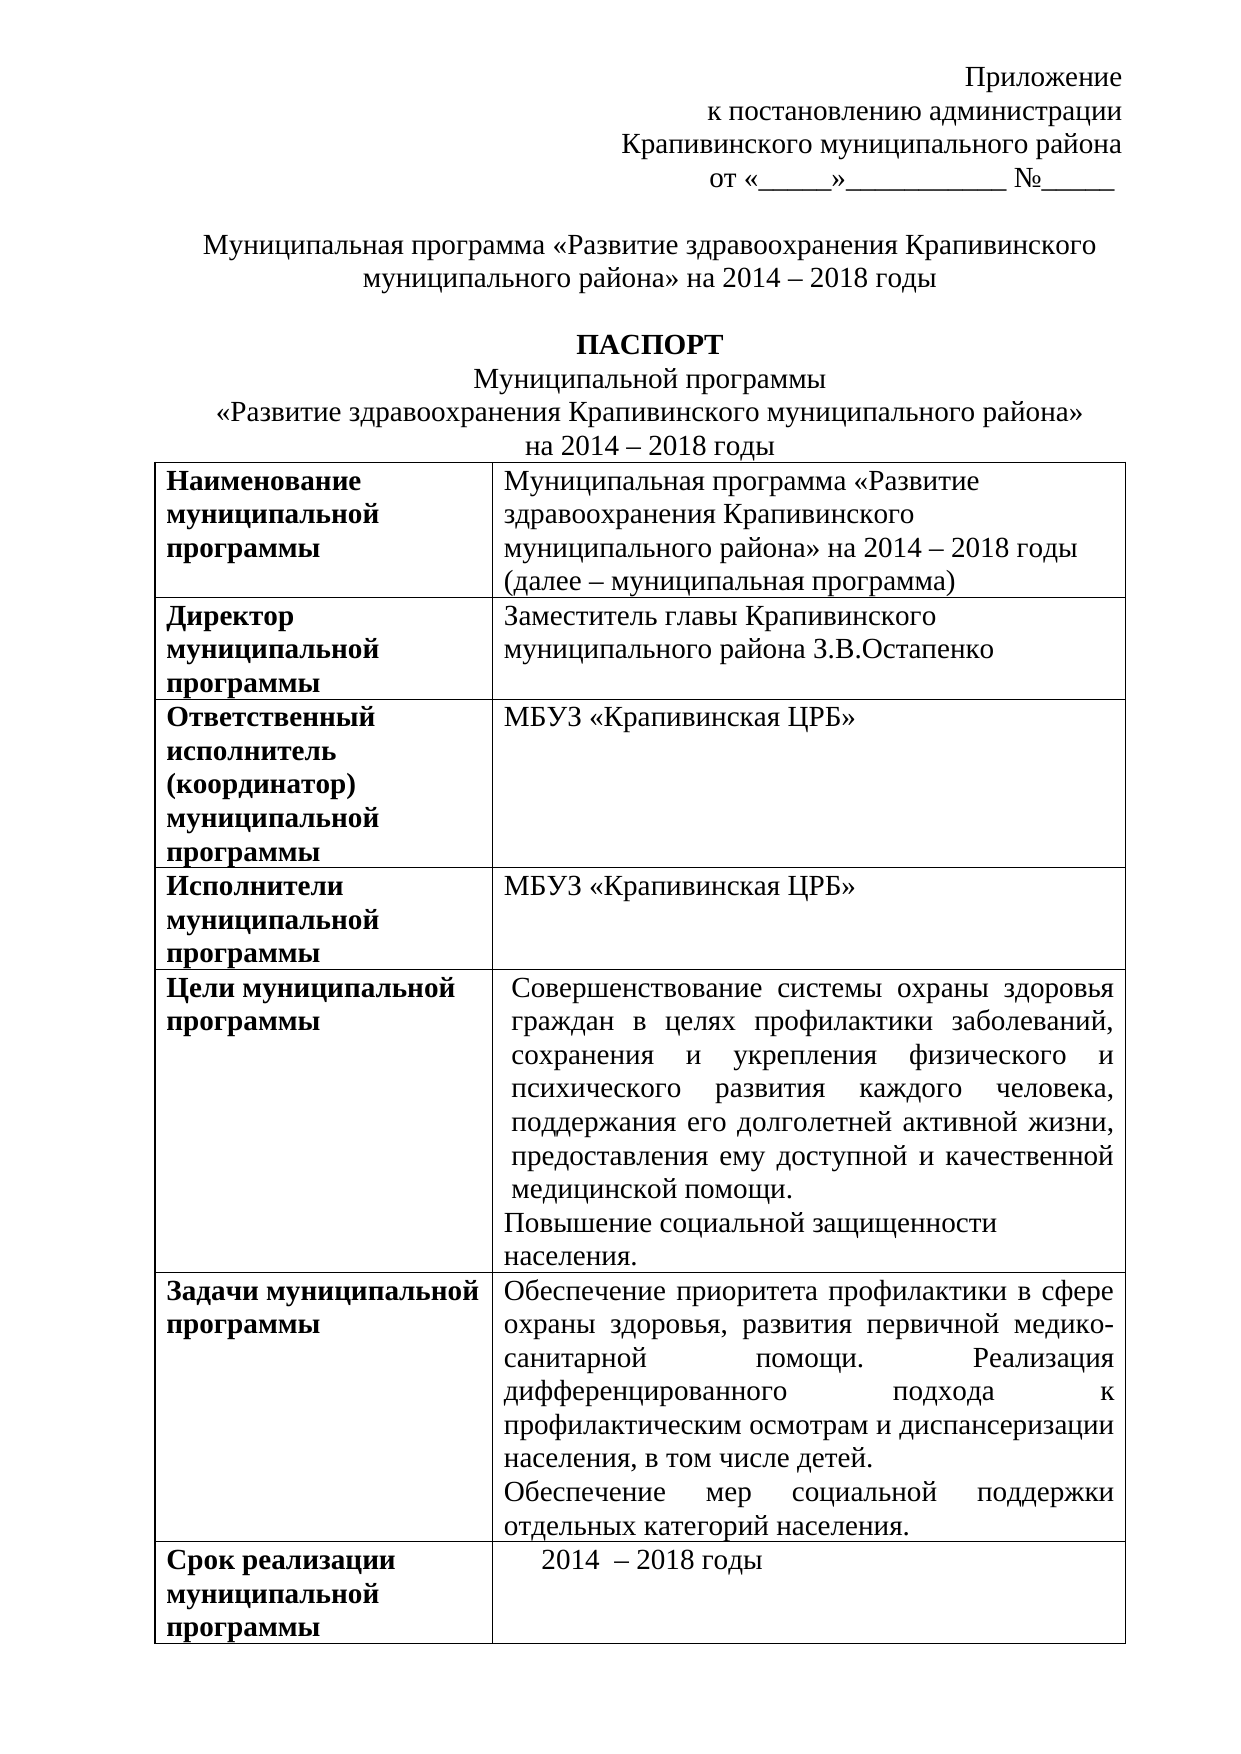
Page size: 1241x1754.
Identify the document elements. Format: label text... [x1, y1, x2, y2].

table_cell МБУЗ «Крапивинская ЦРБ» [493, 868, 1125, 969]
subtitle Крапивинского муниципального района [177, 126, 1122, 160]
table_cell Срок реализации муниципальной программы [156, 1542, 492, 1643]
table_cell МБУЗ «Крапивинская ЦРБ» [493, 700, 1125, 867]
text ПАСПОРТ [177, 327, 1122, 361]
table_header Муниципальная программа «Развитие здравоохранения Крапивинского муниципального района» на 2014 – 2018 годы (далее – муниципальная программа) [493, 463, 1125, 597]
table_cell Обеспечение приоритета профилактики в сфере охраны здоровья, развития первичной медико-санитарной помощи. Реализация дифференцированного подхода к профилактическим осмотрам и диспансеризации населения, в том числе детей. Обеспечение мер социальной поддержки отдельных категорий населения. [493, 1273, 1125, 1541]
table_cell Директор муниципальной программы [156, 598, 492, 698]
table_cell Заместитель главы Крапивинского муниципального района З.В.Остапенко [493, 598, 1125, 698]
subtitle Приложение [177, 59, 1122, 93]
text Муниципальная программа «Развитие здравоохранения Крапивинского муниципального района» на 2014 – 2018 годы [177, 227, 1122, 294]
table_header Наименование муниципальной программы [156, 463, 492, 597]
table_cell Цели муниципальной программы [156, 970, 492, 1272]
table_cell Задачи муниципальной программы [156, 1273, 492, 1541]
text на 2014 – 2018 годы [177, 428, 1122, 462]
text Муниципальной программы [177, 361, 1122, 394]
subtitle к постановлению администрации [177, 93, 1122, 126]
text от «_____»___________ №_____ [177, 160, 1114, 193]
table_cell Совершенствование системы охраны здоровья граждан в целях профилактики заболеваний, сохранения и укрепления физического и психического развития каждого человека, поддержания его долголетней активной жизни, предоставления ему доступной и качественной медицинской помощи. Повышение социальной защищенности населения. [493, 970, 1125, 1272]
text «Развитие здравоохранения Крапивинского муниципального района» [177, 394, 1122, 428]
table_cell 2014 – 2018 годы [493, 1542, 1125, 1643]
table_cell Ответственный исполнитель (координатор) муниципальной программы [156, 700, 492, 867]
table_cell Исполнители муниципальной программы [156, 868, 492, 969]
